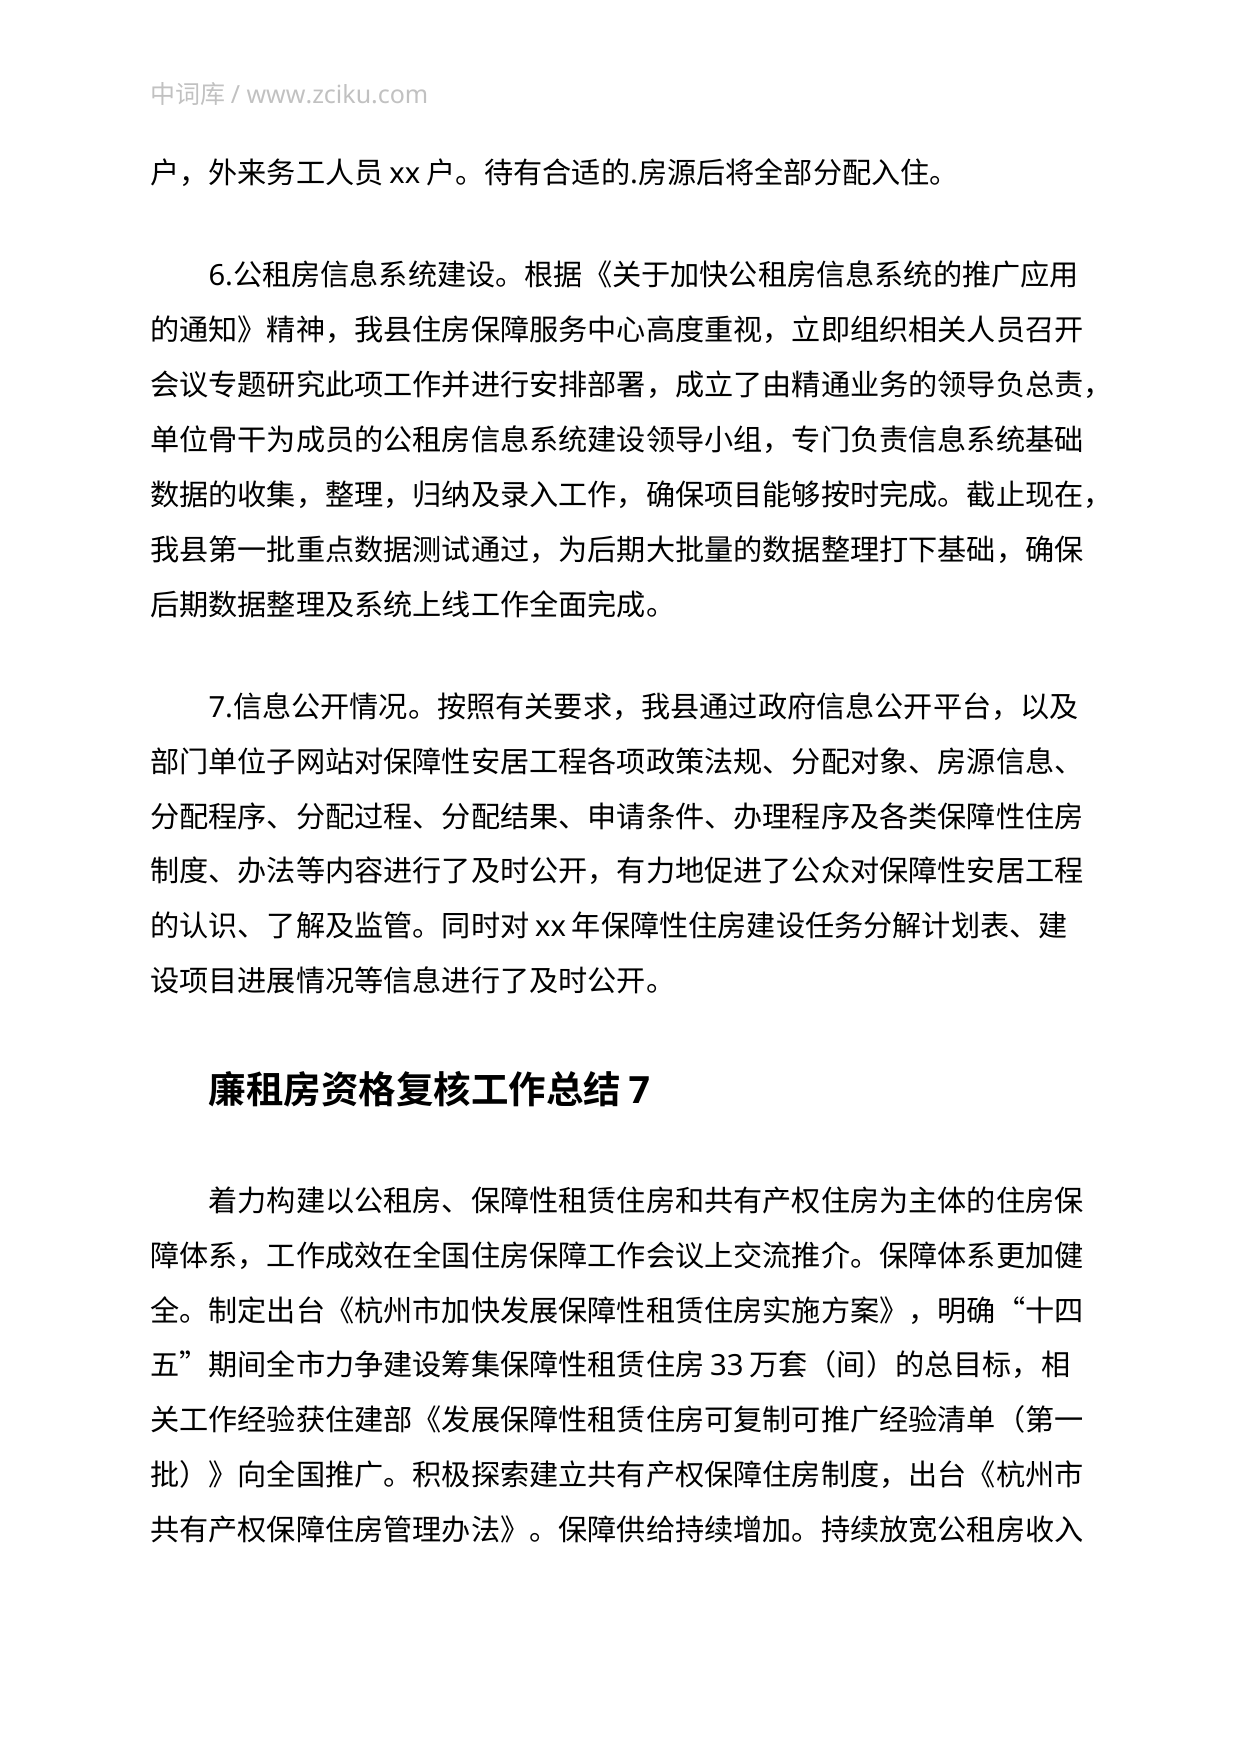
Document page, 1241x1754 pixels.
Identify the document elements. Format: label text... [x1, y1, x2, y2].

text 廉租房资格复核工作总结7 [150, 1060, 1090, 1114]
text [150, 1177, 1090, 1549]
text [150, 150, 1090, 192]
text 6.公租房信息系统建设。根据《关于加快公租房信息系统的推广应用的通知》精神，我县住房保障服务中心高度重视，立即组织相关人员召开会议专题研究此项工作并进行安排部署，成立了由精通业务的领导负总责，单位骨干为成员的公租房信息系统建设领导小组，专门负责信息系统基础数据的收集，整理，归纳及录入工作，确保项目能够按时完成。截止现在，我县第一批重点数据测试通过，为后期大批量的数据整理打下基础，确保后期数据整理及系统上线工作全面完成。 [150, 252, 1090, 624]
text 7.信息公开情况。按照有关要求，我县通过政府信息公开平台，以及部门单位子网站对保障性安居工程各项政策法规、分配对象、房源信息、分配程序、分配过程、分配结果、申请条件、办理程序及各类保障性住房制度、办法等内容进行了及时公开，有力地促进了公众对保障性安居工程的认识、了解及监管。同时对xx年保障性住房建设任务分解计划表、建设项目进展情况等信息进行了及时公开。 [150, 683, 1090, 1000]
